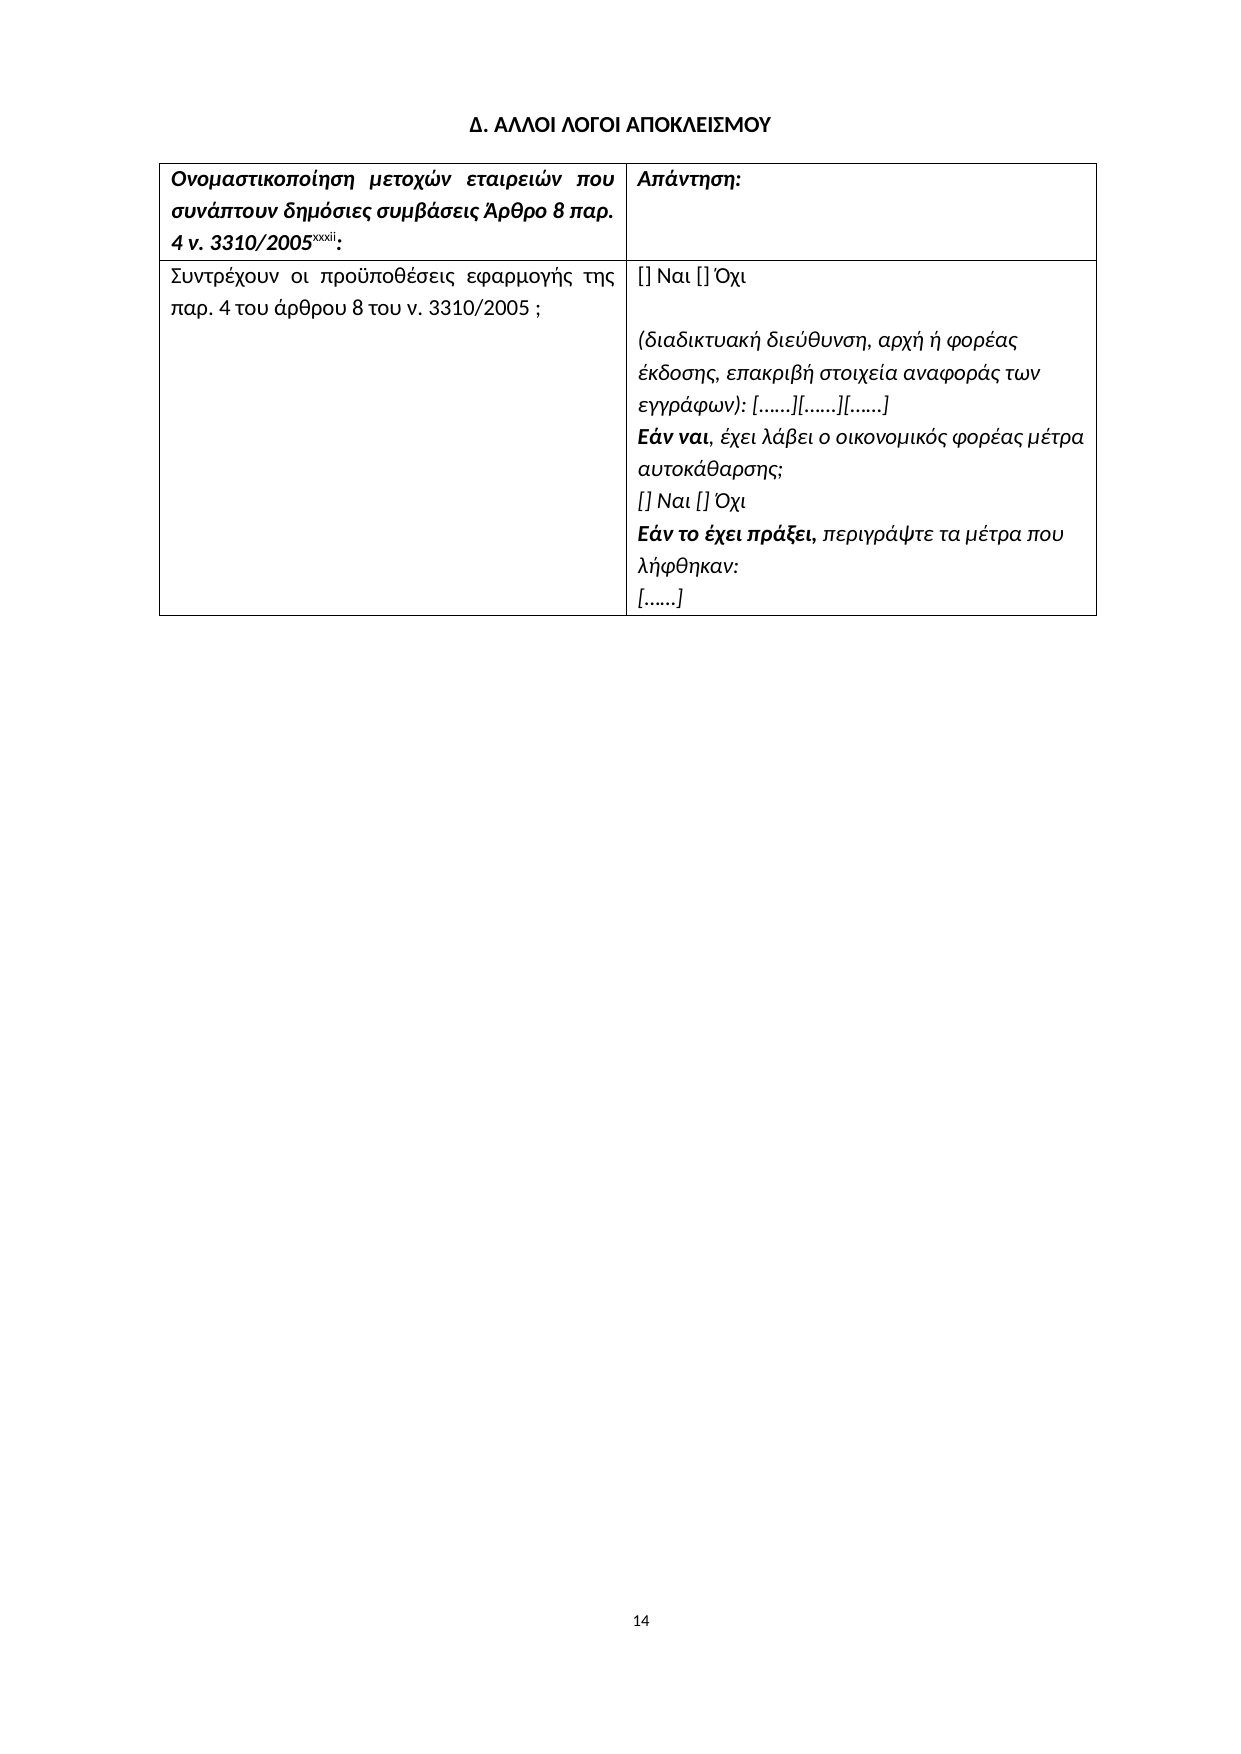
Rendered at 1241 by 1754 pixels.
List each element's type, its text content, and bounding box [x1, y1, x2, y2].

table_cell [] Ναι [] Όχι (διαδικτυακή διεύθυνση, αρχή ή φορέας έκδοσης, επακριβή στοιχεία αναφοράς των εγγράφων): [……][……][……] Εάν ναι, έχει λάβει ο οικονομικός φορέας μέτρα αυτοκάθαρσης; [] Ναι [] Όχι Εάν το έχει πράξει, περιγράψτε τα μέτρα που λήφθηκαν: [……] [627, 261, 1096, 615]
table_header Απάντηση: [627, 164, 1096, 260]
table_cell Συντρέχουν οι προϋποθέσεις εφαρμογής της παρ. 4 του άρθρου 8 του ν. 3310/2005 ; [160, 261, 626, 615]
table_header Ονομαστικοποίηση μετοχών εταιρειών που συνάπτουν δημόσιες συμβάσεις Άρθρο 8 παρ. 4 ν. 3310/2005: [160, 164, 626, 260]
text Δ. ΑΛΛΟΙ ΛΟΓΟΙ ΑΠΟΚΛΕΙΣΜΟΥ [159, 110, 1081, 138]
